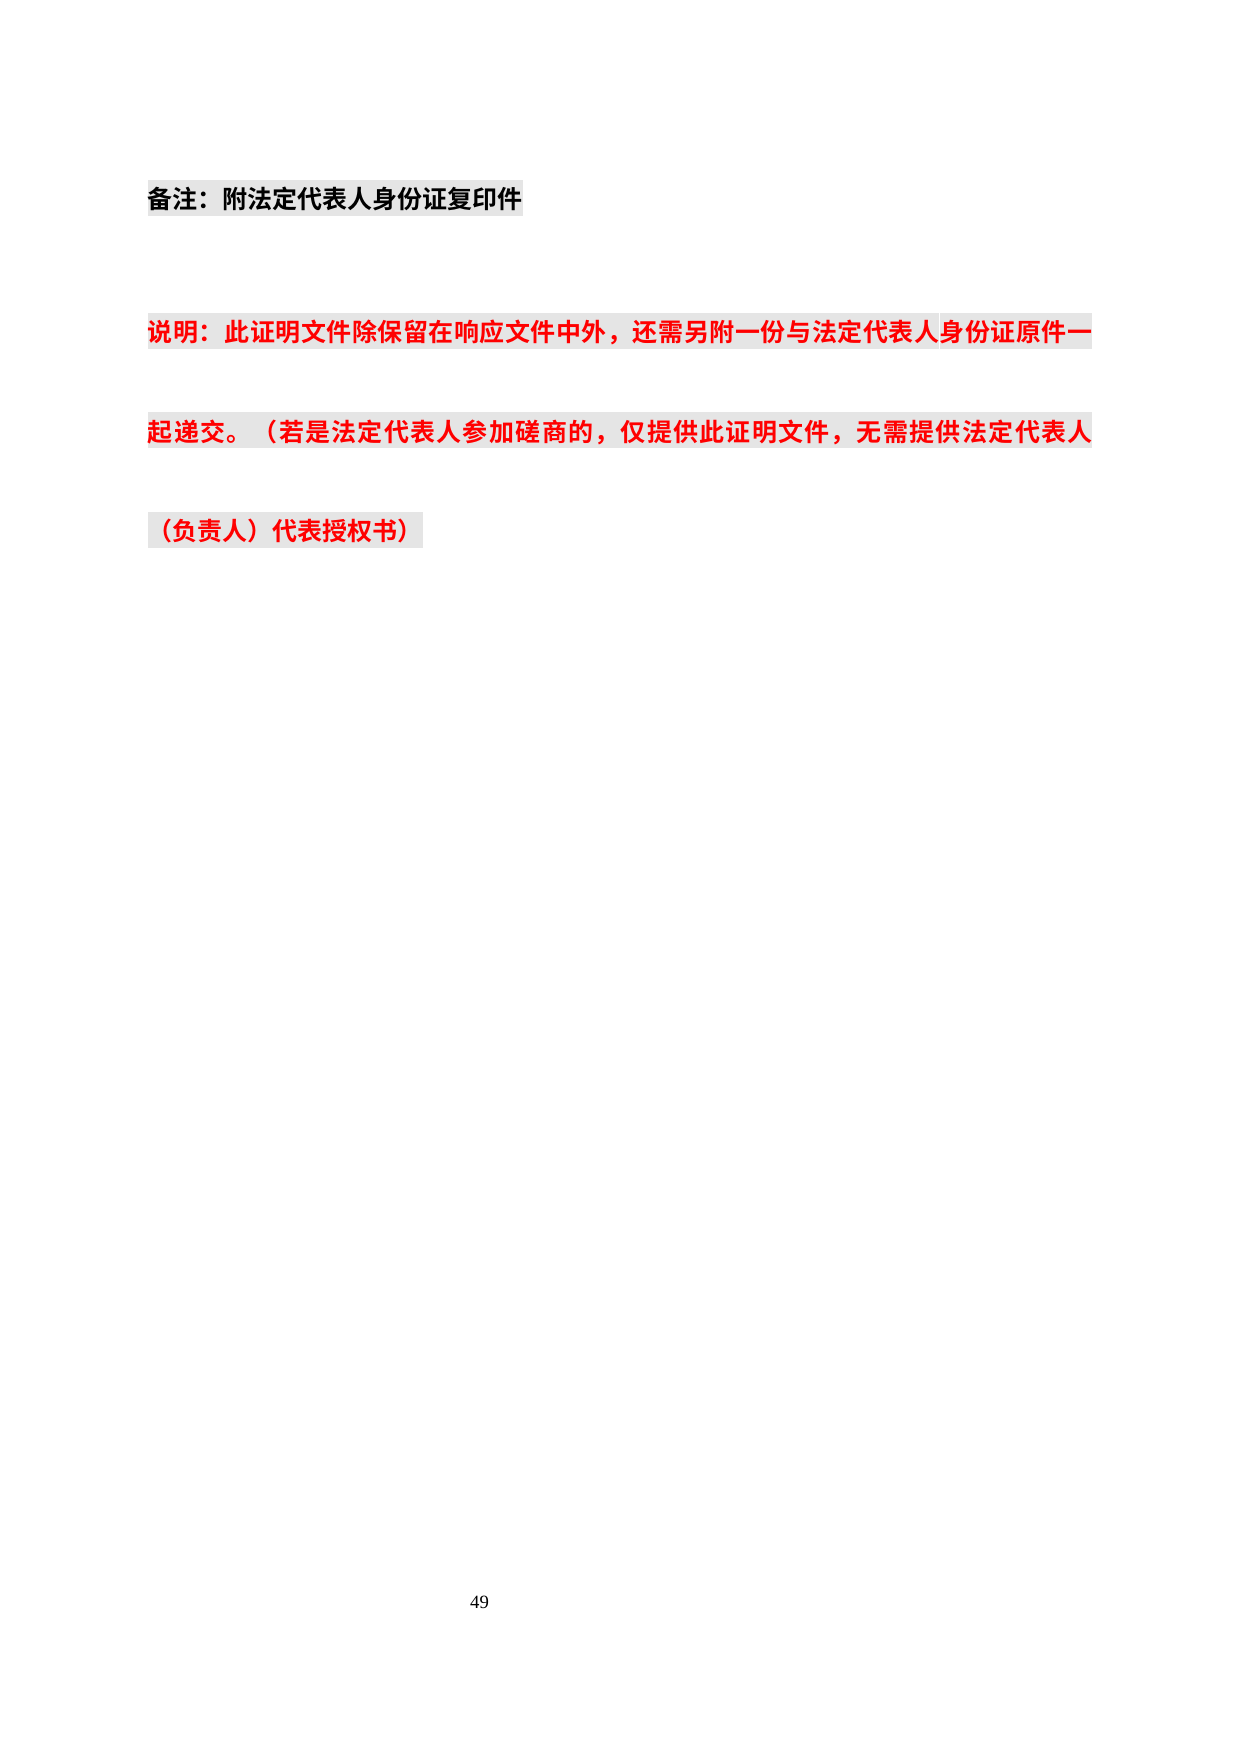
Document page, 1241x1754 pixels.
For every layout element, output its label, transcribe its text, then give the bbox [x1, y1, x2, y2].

text 备注：附法定代表人身份证复印件 [148, 164, 1093, 231]
text 说明：此证明文件除保留在响应文件中外，还需另附一份与法定代表人身份证原件一起递交。（若是法定代表人参加磋商的，仅提供此证明文件，无需提供法定代表人（负责人）代表授权书） [148, 297, 1093, 563]
